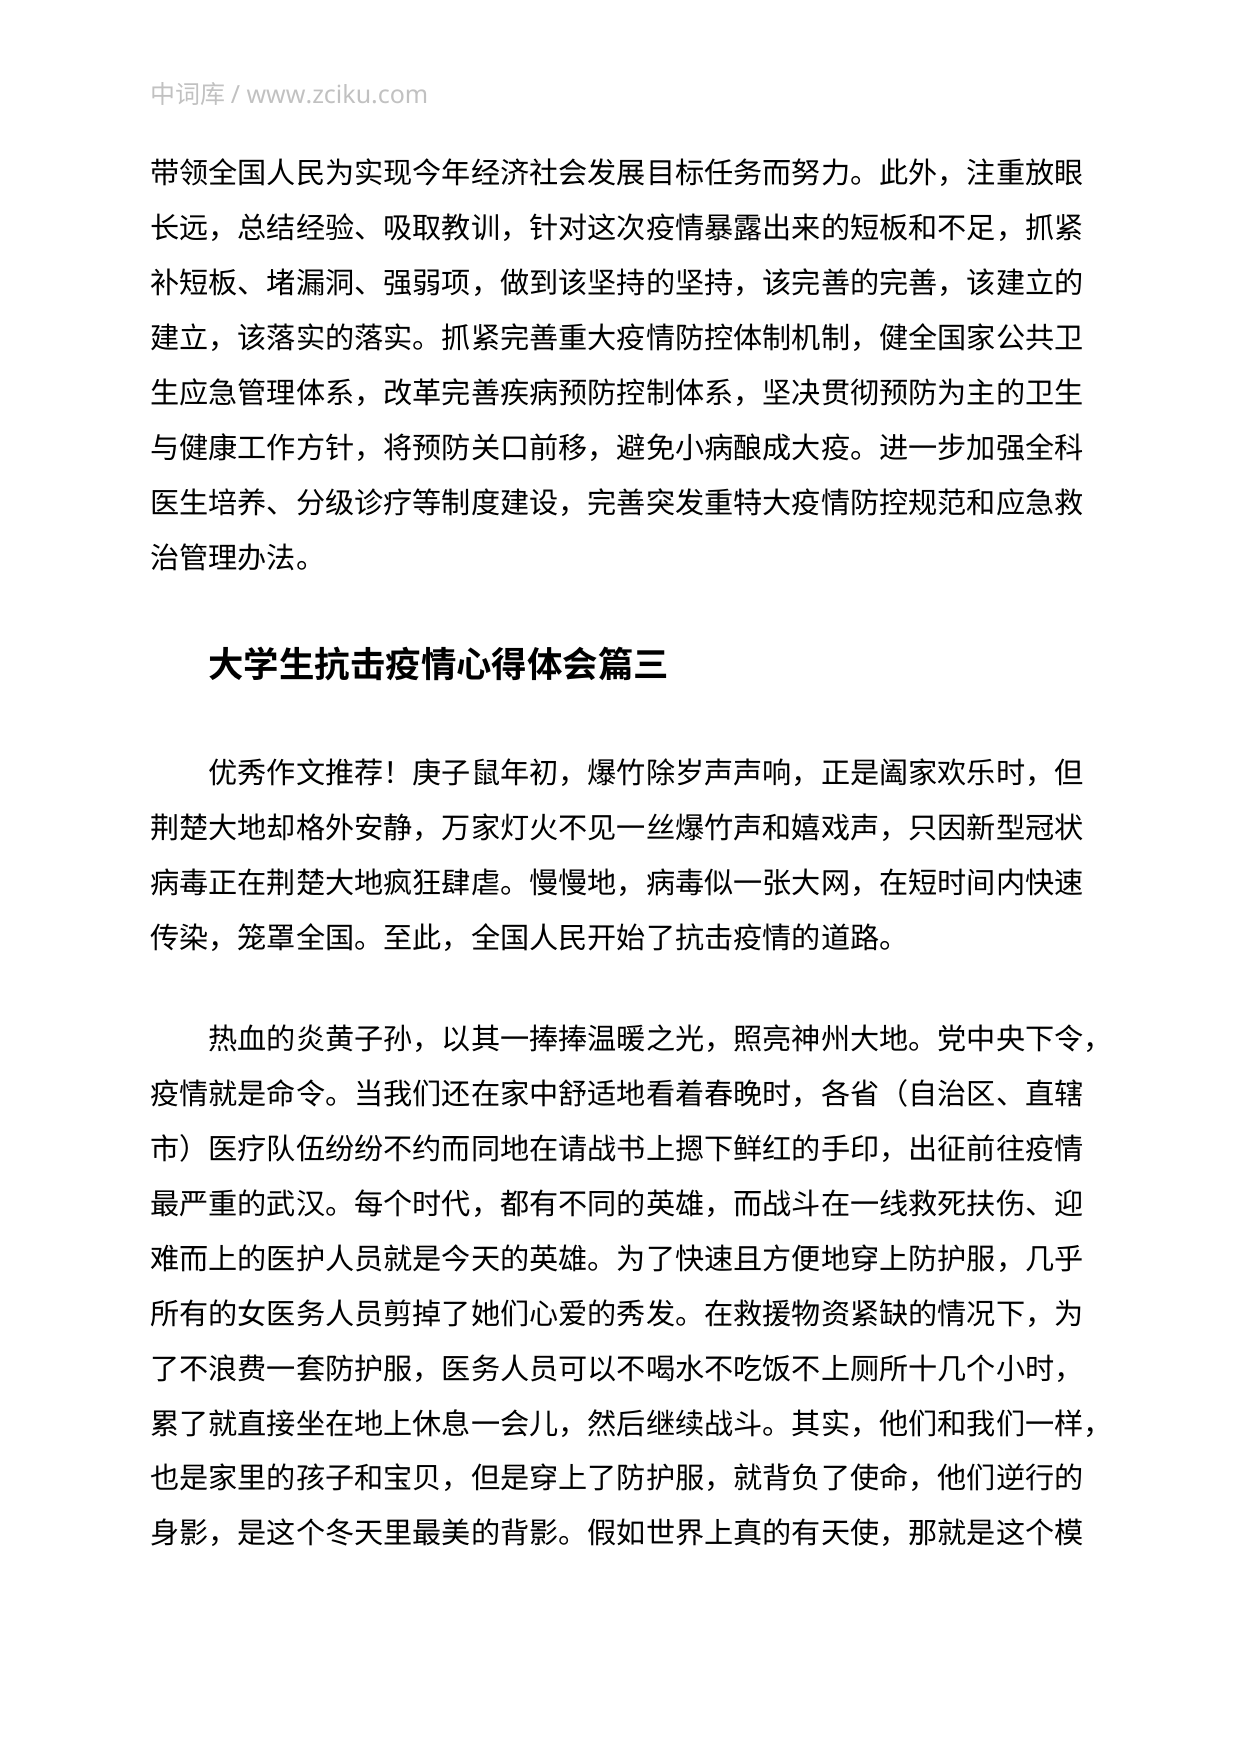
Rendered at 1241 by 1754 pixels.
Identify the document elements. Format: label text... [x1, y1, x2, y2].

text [150, 150, 1090, 577]
text 大学生抗击疫情心得体会篇三 [150, 636, 1090, 687]
text 优秀作文推荐！庚子鼠年初，爆竹除岁声声响，正是阖家欢乐时，但荆楚大地却格外安静，万家灯火不见一丝爆竹声和嬉戏声，只因新型冠状病毒正在荆楚大地疯狂肆虐。慢慢地，病毒似一张大网，在短时间内快速传染，笼罩全国。至此，全国人民开始了抗击疫情的道路。 [150, 749, 1090, 956]
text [150, 1016, 1090, 1552]
